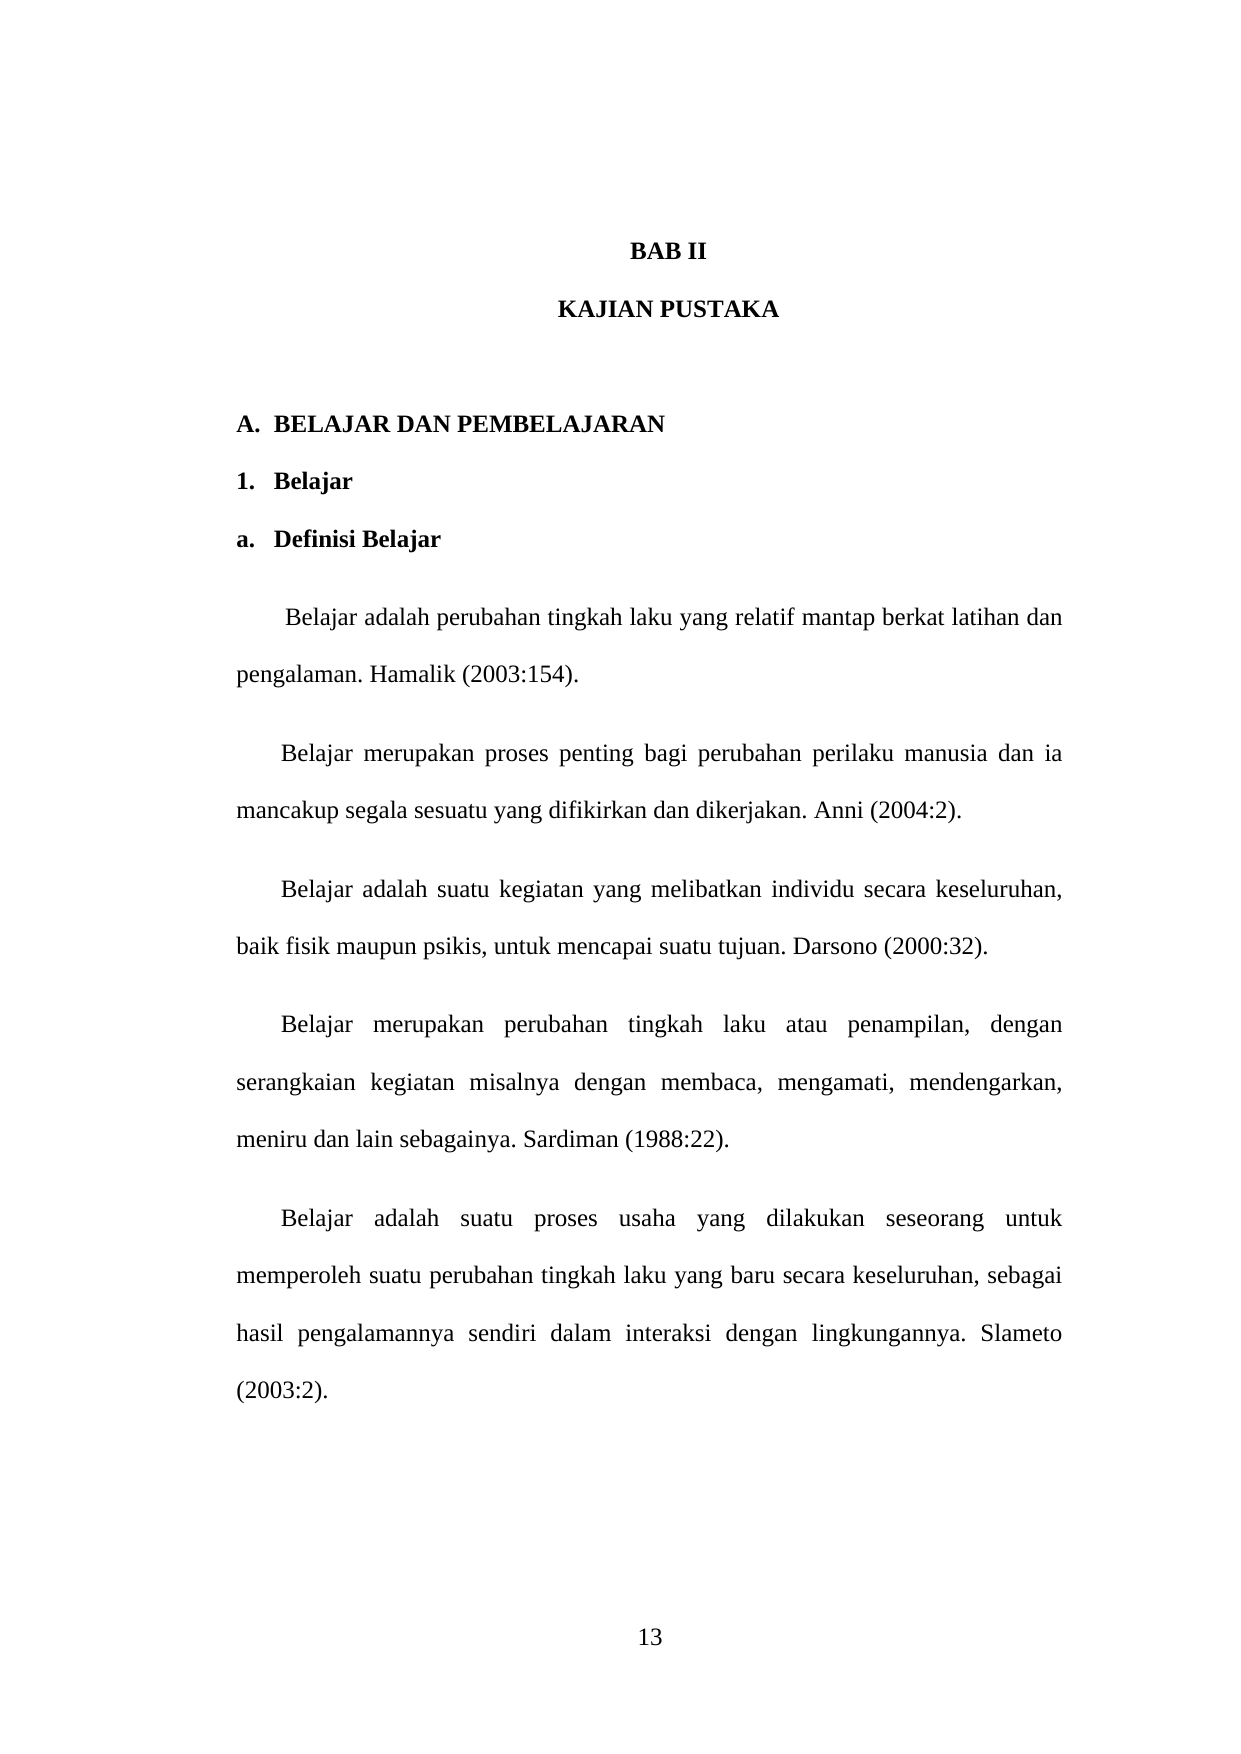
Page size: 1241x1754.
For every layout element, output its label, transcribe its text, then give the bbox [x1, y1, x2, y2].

list BAB II [274, 236, 1063, 265]
list Belajar [236, 466, 1063, 495]
list Definisi Belajar [236, 524, 1063, 552]
text Belajar merupakan proses penting bagi perubahan perilaku manusia dan ia mancakup segala sesuatu yang difikirkan dan dikerjakan. Anni (2004:2). [236, 738, 1063, 824]
text Belajar merupakan perubahan tingkah laku atau penampilan, dengan serangkaian kegiatan misalnya dengan membaca, mengamati, mendengarkan, meniru dan lain sebagainya. Sardiman (1988:22). [236, 1009, 1063, 1153]
list KAJIAN PUSTAKA [274, 294, 1063, 322]
text Belajar adalah suatu kegiatan yang melibatkan individu secara keseluruhan, baik fisik maupun psikis, untuk mencapai suatu tujuan. Darsono (2000:32). [236, 874, 1063, 960]
list BELAJAR DAN PEMBELAJARAN [236, 409, 1063, 437]
text Belajar adalah suatu proses usaha yang dilakukan seseorang untuk memperoleh suatu perubahan tingkah laku yang baru secara keseluruhan, sebagai hasil pengalamannya sendiri dalam interaksi dengan lingkungannya. Slameto (2003:2). [236, 1203, 1063, 1404]
text Belajar adalah perubahan tingkah laku yang relatif mantap berkat latihan dan pengalaman. Hamalik (2003:154). [236, 602, 1063, 688]
